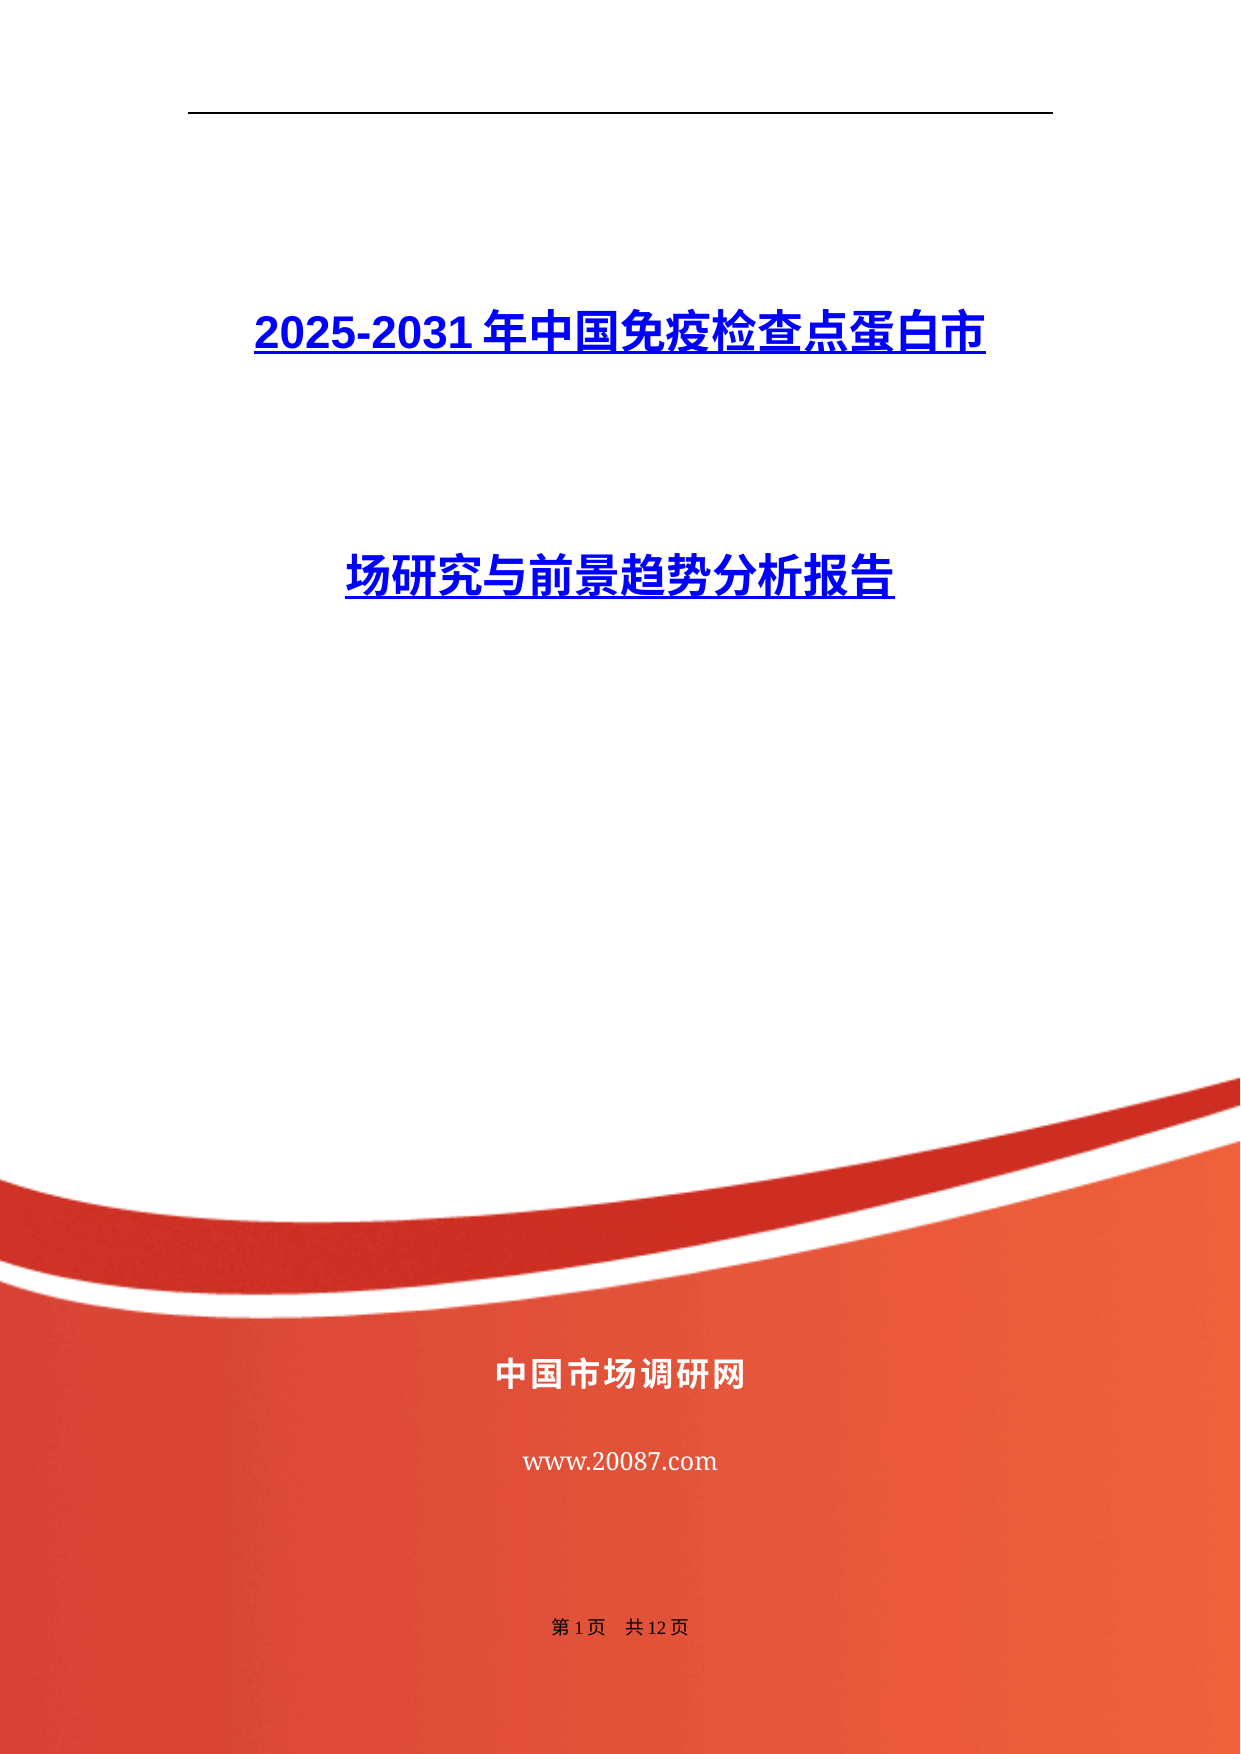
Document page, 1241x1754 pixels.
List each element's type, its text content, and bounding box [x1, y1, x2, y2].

subtitle 中国市场调研网 [187, 1339, 1053, 1404]
picture [0, 1006, 1241, 1754]
table_header 2025-2031年中国免疫检查点蛋白市场研究与前景趋势分析报告 [188, 207, 1053, 773]
text www.20087.com [187, 1428, 1053, 1493]
